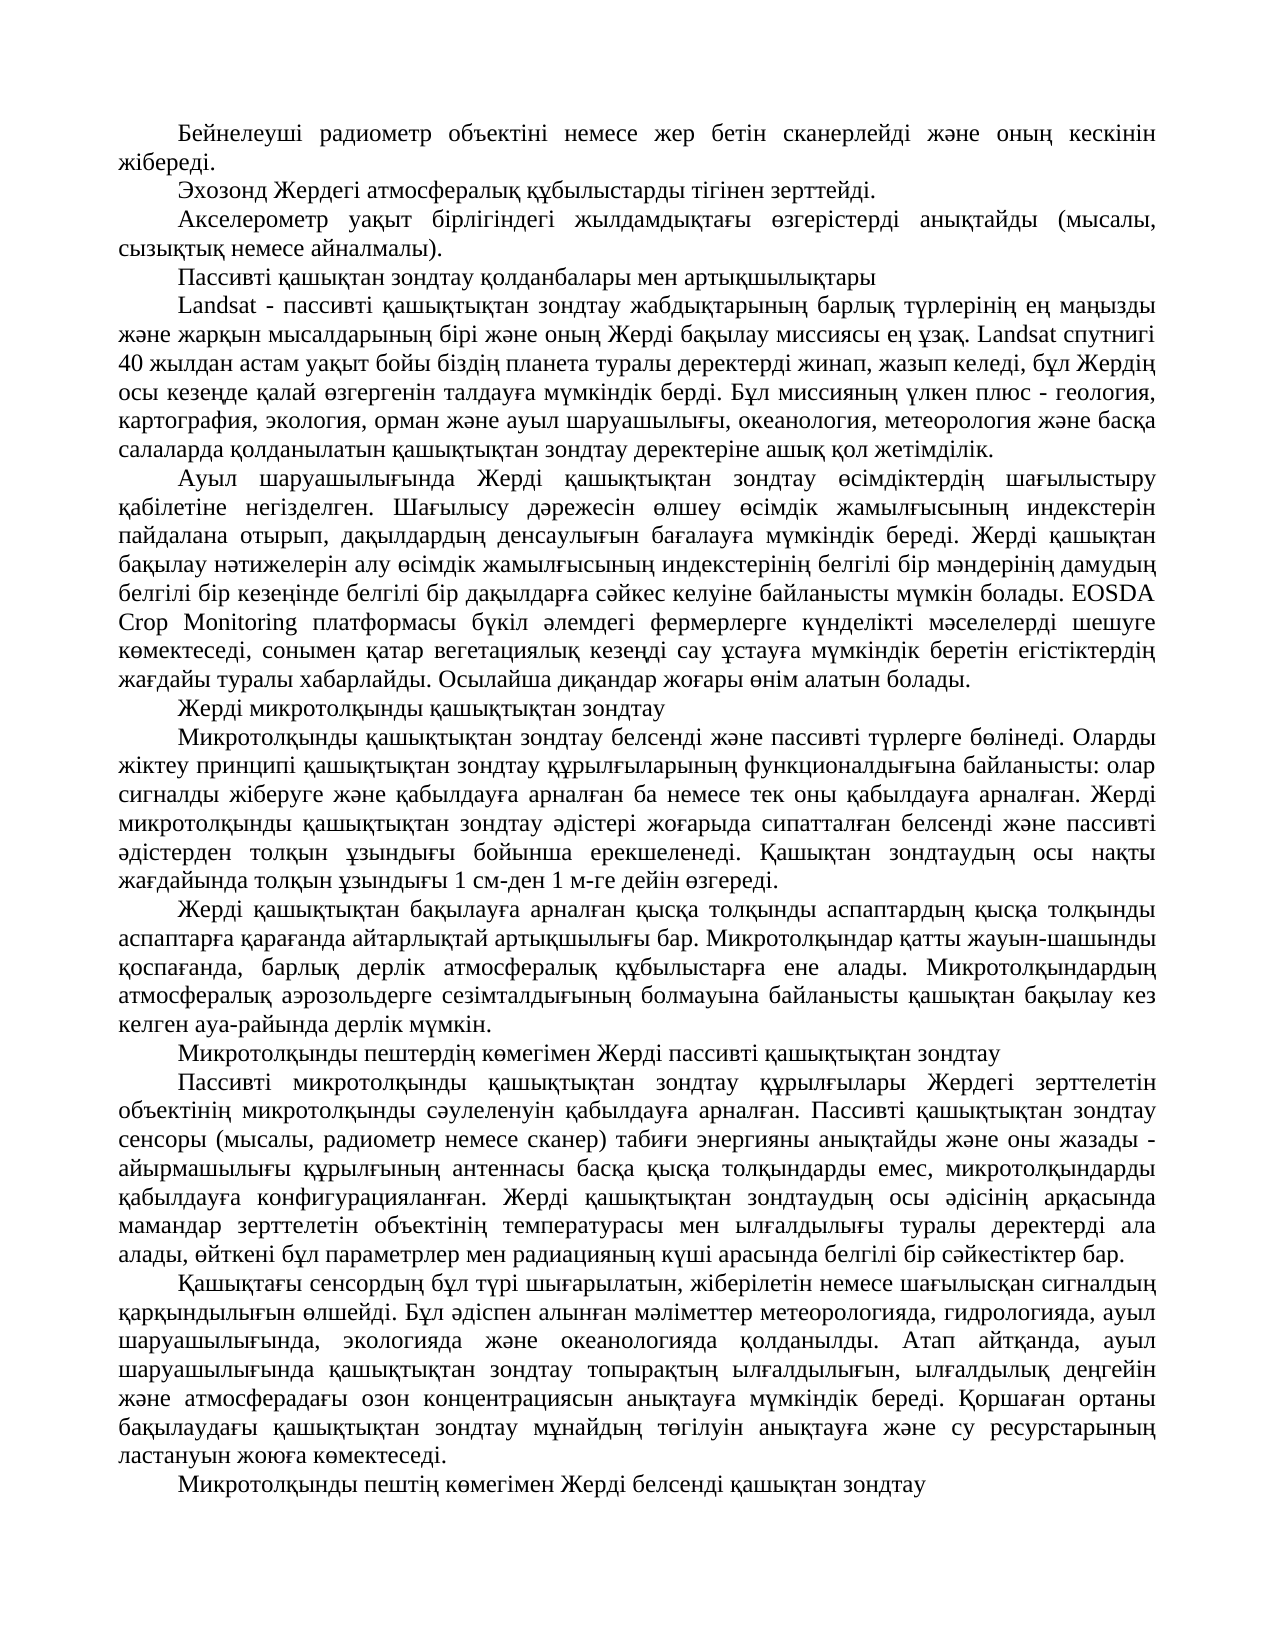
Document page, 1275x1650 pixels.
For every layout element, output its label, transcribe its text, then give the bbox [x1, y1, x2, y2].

text Микротолқынды пештердің көмегімен Жерді пассивті қашықтықтан зондтау [118, 1038, 1157, 1067]
text Пассивті микротолқынды қашықтықтан зондтау құрылғылары Жердегі зерттелетін объектінің микротолқынды сәулеленуін қабылдауға арналған. Пассивті қашықтықтан зондтау сенсоры (мысалы, радиометр немесе сканер) табиғи энергияны анықтайды және оны жазады - айырмашылығы құрылғының антеннасы басқа қысқа толқындарды емес, микротолқындарды қабылдауға конфигурацияланған. Жерді қашықтықтан зондтаудың осы әдісінің арқасында мамандар зерттелетін объектінің температурасы мен ылғалдылығы туралы деректерді ала алады, өйткені бұл параметрлер мен радиацияның күші арасында белгілі бір сәйкестіктер бар. [118, 1067, 1157, 1268]
text Жерді қашықтықтан бақылауға арналған қысқа толқынды аспаптардың қысқа толқынды аспаптарға қарағанда айтарлықтай артықшылығы бар. Микротолқындар қатты жауын-шашынды қоспағанда, барлық дерлік атмосфералық құбылыстарға ене алады. Микротолқындардың атмосфералық аэрозольдерге сезімталдығының болмауына байланысты қашықтан бақылау кез келген ауа-райында дерлік мүмкін. [118, 894, 1157, 1038]
text Жерді микротолқынды қашықтықтан зондтау [118, 693, 1157, 722]
text Landsat - пассивті қашықтықтан зондтау жабдықтарының барлық түрлерінің ең маңызды және жарқын мысалдарының бірі және оның Жерді бақылау миссиясы ең ұзақ. Landsat спутнигі 40 жылдан астам уақыт бойы біздің планета туралы деректерді жинап, жазып келеді, бұл Жердің осы кезеңде қалай өзгергенін талдауға мүмкіндік берді. Бұл миссияның үлкен плюс - геология, картография, экология, орман және ауыл шаруашылығы, океанология, метеорология және басқа салаларда қолданылатын қашықтықтан зондтау деректеріне ашық қол жетімділік. [118, 291, 1157, 463]
text Эхозонд Жердегі атмосфералық құбылыстарды тігінен зерттейді. [118, 176, 1157, 204]
text Ауыл шаруашылығында Жерді қашықтықтан зондтау өсімдіктердің шағылыстыру қабілетіне негізделген. Шағылысу дәрежесін өлшеу өсімдік жамылғысының индекстерін пайдалана отырып, дақылдардың денсаулығын бағалауға мүмкіндік береді. Жерді қашықтан бақылау нәтижелерін алу өсімдік жамылғысының индекстерінің белгілі бір мәндерінің дамудың белгілі бір кезеңінде белгілі бір дақылдарға сәйкес келуіне байланысты мүмкін болады. EOSDA Crop Monitoring платформасы бүкіл әлемдегі фермерлерге күнделікті мәселелерді шешуге көмектеседі, сонымен қатар вегетациялық кезеңді сау ұстауға мүмкіндік беретін егістіктердің жағдайы туралы хабарлайды. Осылайша диқандар жоғары өнім алатын болады. [118, 463, 1157, 693]
text Микротолқынды қашықтықтан зондтау белсенді және пассивті түрлерге бөлінеді. Оларды жіктеу принципі қашықтықтан зондтау құрылғыларының функционалдығына байланысты: олар сигналды жіберуге және қабылдауға арналған ба немесе тек оны қабылдауға арналған. Жерді микротолқынды қашықтықтан зондтау әдістері жоғарыда сипатталған белсенді және пассивті әдістерден толқын ұзындығы бойынша ерекшеленеді. Қашықтан зондтаудың осы нақты жағдайында толқын ұзындығы 1 см-ден 1 м-ге дейін өзгереді. [118, 722, 1157, 894]
text Пассивті қашықтан зондтау қолданбалары мен артықшылықтары [118, 262, 1157, 291]
text Қашықтағы сенсордың бұл түрі шығарылатын, жіберілетін немесе шағылысқан сигналдың қарқындылығын өлшейді. Бұл әдіспен алынған мәліметтер метеорологияда, гидрологияда, ауыл шаруашылығында, экологияда және океанологияда қолданылды. Атап айтқанда, ауыл шаруашылығында қашықтықтан зондтау топырақтың ылғалдылығын, ылғалдылық деңгейін және атмосферадағы озон концентрациясын анықтауға мүмкіндік береді. Қоршаған ортаны бақылаудағы қашықтықтан зондтау мұнайдың төгілуін анықтауға және су ресурстарының ластануын жоюға көмектеседі. [118, 1268, 1157, 1469]
text Бейнелеуші ​​радиометр объектіні немесе жер бетін сканерлейді және оның кескінін жібереді. [118, 118, 1157, 176]
text Акселерометр уақыт бірлігіндегі жылдамдықтағы өзгерістерді анықтайды (мысалы, сызықтық немесе айналмалы). [118, 204, 1157, 262]
text Микротолқынды пештің көмегімен Жерді белсенді қашықтан зондтау [118, 1469, 1157, 1498]
